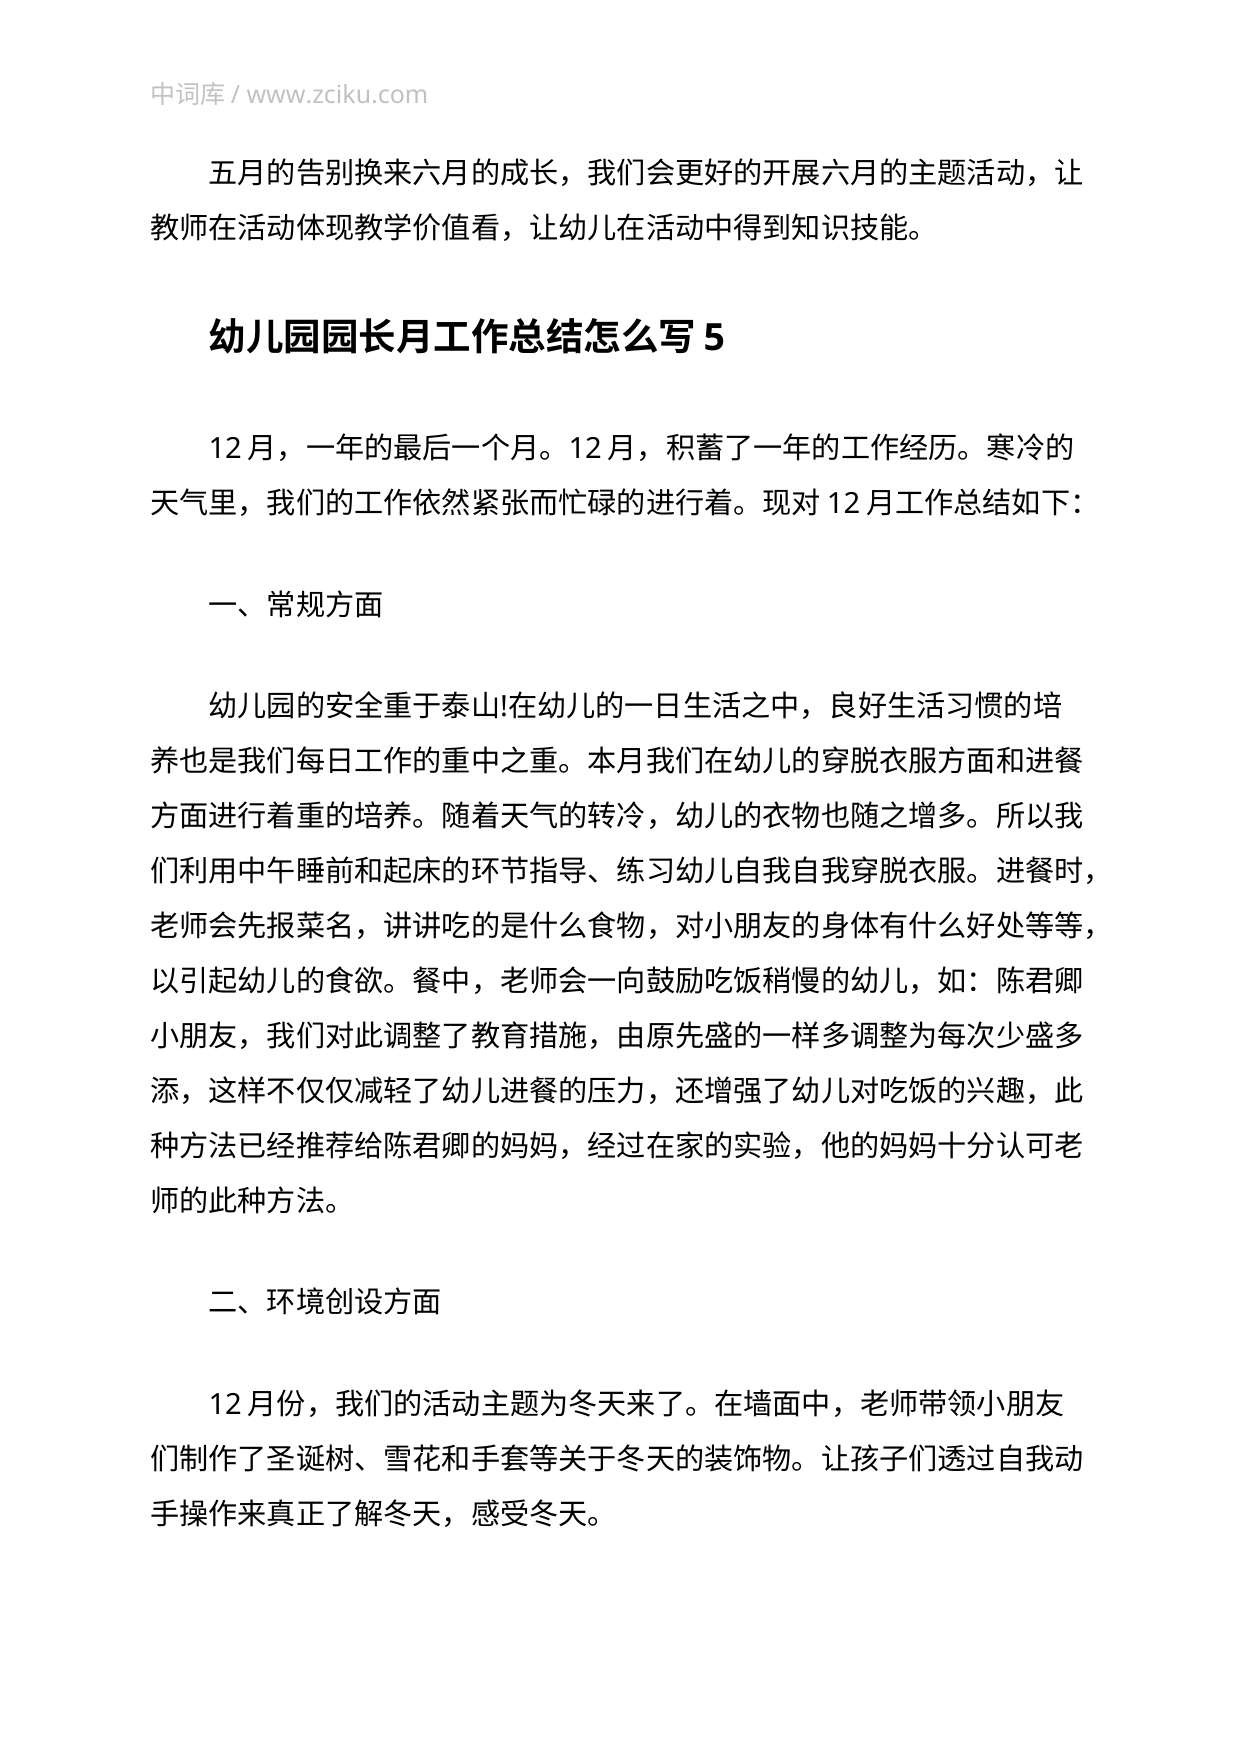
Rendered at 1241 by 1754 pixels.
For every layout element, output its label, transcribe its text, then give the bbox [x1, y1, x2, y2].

text 二、环境创设方面 [150, 1279, 1090, 1321]
text 12月，一年的最后一个月。12月，积蓄了一年的工作经历。寒冷的天气里，我们的工作依然紧张而忙碌的进行着。现对12月工作总结如下： [150, 424, 1090, 522]
text 幼儿园的安全重于泰山!在幼儿的一日生活之中，良好生活习惯的培养也是我们每日工作的重中之重。本月我们在幼儿的穿脱衣服方面和进餐方面进行着重的培养。随着天气的转冷，幼儿的衣物也随之增多。所以我们利用中午睡前和起床的环节指导、练习幼儿自我自我穿脱衣服。进餐时，老师会先报菜名，讲讲吃的是什么食物，对小朋友的身体有什么好处等等，以引起幼儿的食欲。餐中，老师会一向鼓励吃饭稍慢的幼儿，如：陈君卿小朋友，我们对此调整了教育措施，由原先盛的一样多调整为每次少盛多添，这样不仅仅减轻了幼儿进餐的压力，还增强了幼儿对吃饭的兴趣，此种方法已经推荐给陈君卿的妈妈，经过在家的实验，他的妈妈十分认可老师的此种方法。 [150, 683, 1090, 1219]
text 12月份，我们的活动主题为冬天来了。在墙面中，老师带领小朋友们制作了圣诞树、雪花和手套等关于冬天的装饰物。让孩子们透过自我动手操作来真正了解冬天，感受冬天。 [150, 1381, 1090, 1533]
text 五月的告别换来六月的成长，我们会更好的开展六月的主题活动，让教师在活动体现教学价值看，让幼儿在活动中得到知识技能。 [150, 150, 1090, 247]
text 幼儿园园长月工作总结怎么写5 [150, 307, 1090, 361]
text 一、常规方面 [150, 581, 1090, 623]
